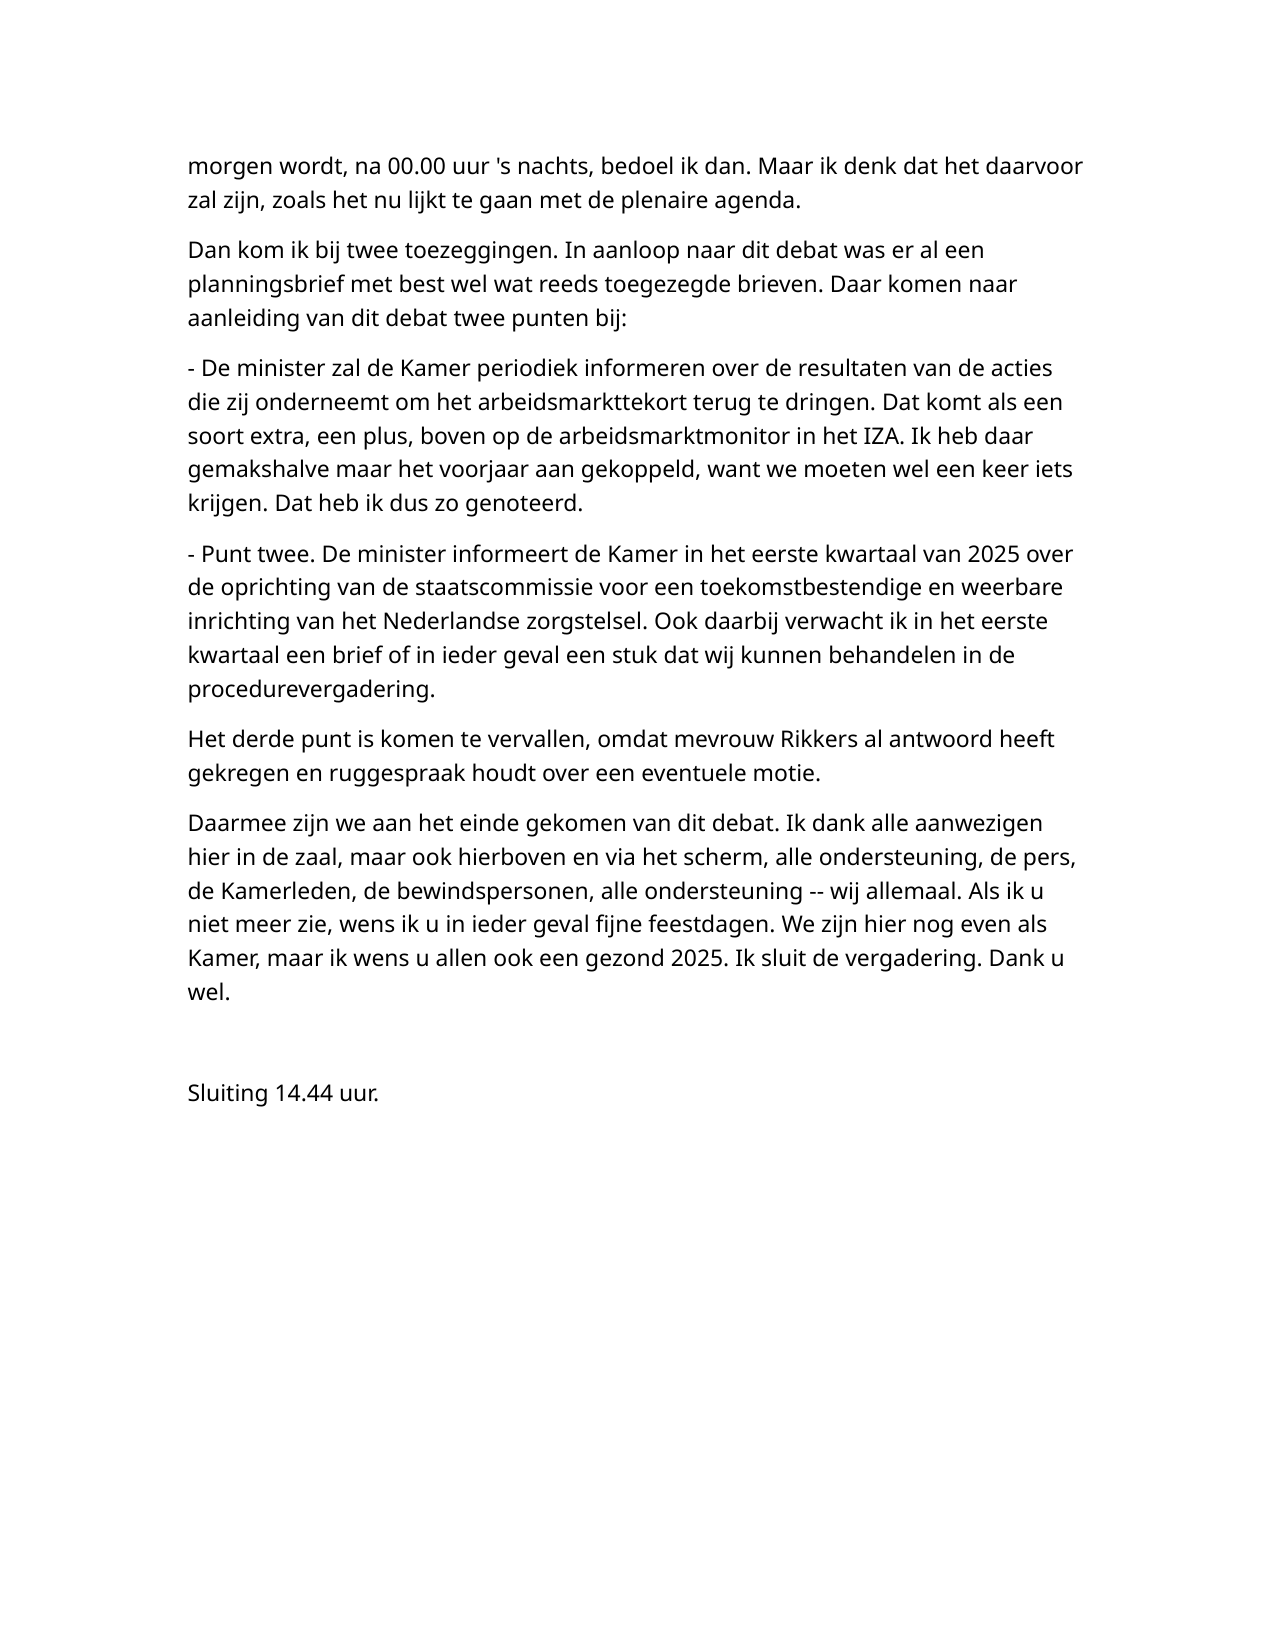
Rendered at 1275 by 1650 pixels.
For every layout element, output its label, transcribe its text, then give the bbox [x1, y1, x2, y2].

text Het derde punt is komen te vervallen, omdat mevrouw Rikkers al antwoord heeft gekregen en ruggespraak houdt over een eventuele motie. [187, 723, 1087, 788]
text - De minister zal de Kamer periodiek informeren over de resultaten van de acties die zij onderneemt om het arbeidsmarkttekort terug te dringen. Dat komt als een soort extra, een plus, boven op de arbeidsmarktmonitor in het IZA. Ik heb daar gemakshalve maar het voorjaar aan gekoppeld, want we moeten wel een keer iets krijgen. Dat heb ik dus zo genoteerd. [187, 352, 1087, 518]
text Daarmee zijn we aan het einde gekomen van dit debat. Ik dank alle aanwezigen hier in de zaal, maar ook hierboven en via het scherm, alle ondersteuning, de pers, de Kamerleden, de bewindspersonen, alle ondersteuning -- wij allemaal. Als ik u niet meer zie, wens ik u in ieder geval fijne feestdagen. We zijn hier nog even als Kamer, maar ik wens u allen ook een gezond 2025. Ik sluit de vergadering. Dank u wel. [187, 807, 1087, 1007]
text Sluiting 14.44 uur. [187, 1077, 1087, 1108]
text Dan kom ik bij twee toezeggingen. In aanloop naar dit debat was er al een planningsbrief met best wel wat reeds toegezegde brieven. Daar komen naar aanleiding van dit debat twee punten bij: [187, 234, 1087, 333]
text - Punt twee. De minister informeert de Kamer in het eerste kwartaal van 2025 over de oprichting van de staatscommissie voor een toekomstbestendige en weerbare inrichting van het Nederlandse zorgstelsel. Ook daarbij verwacht ik in het eerste kwartaal een brief of in ieder geval een stuk dat wij kunnen behandelen in de procedurevergadering. [187, 537, 1087, 704]
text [187, 150, 1087, 215]
